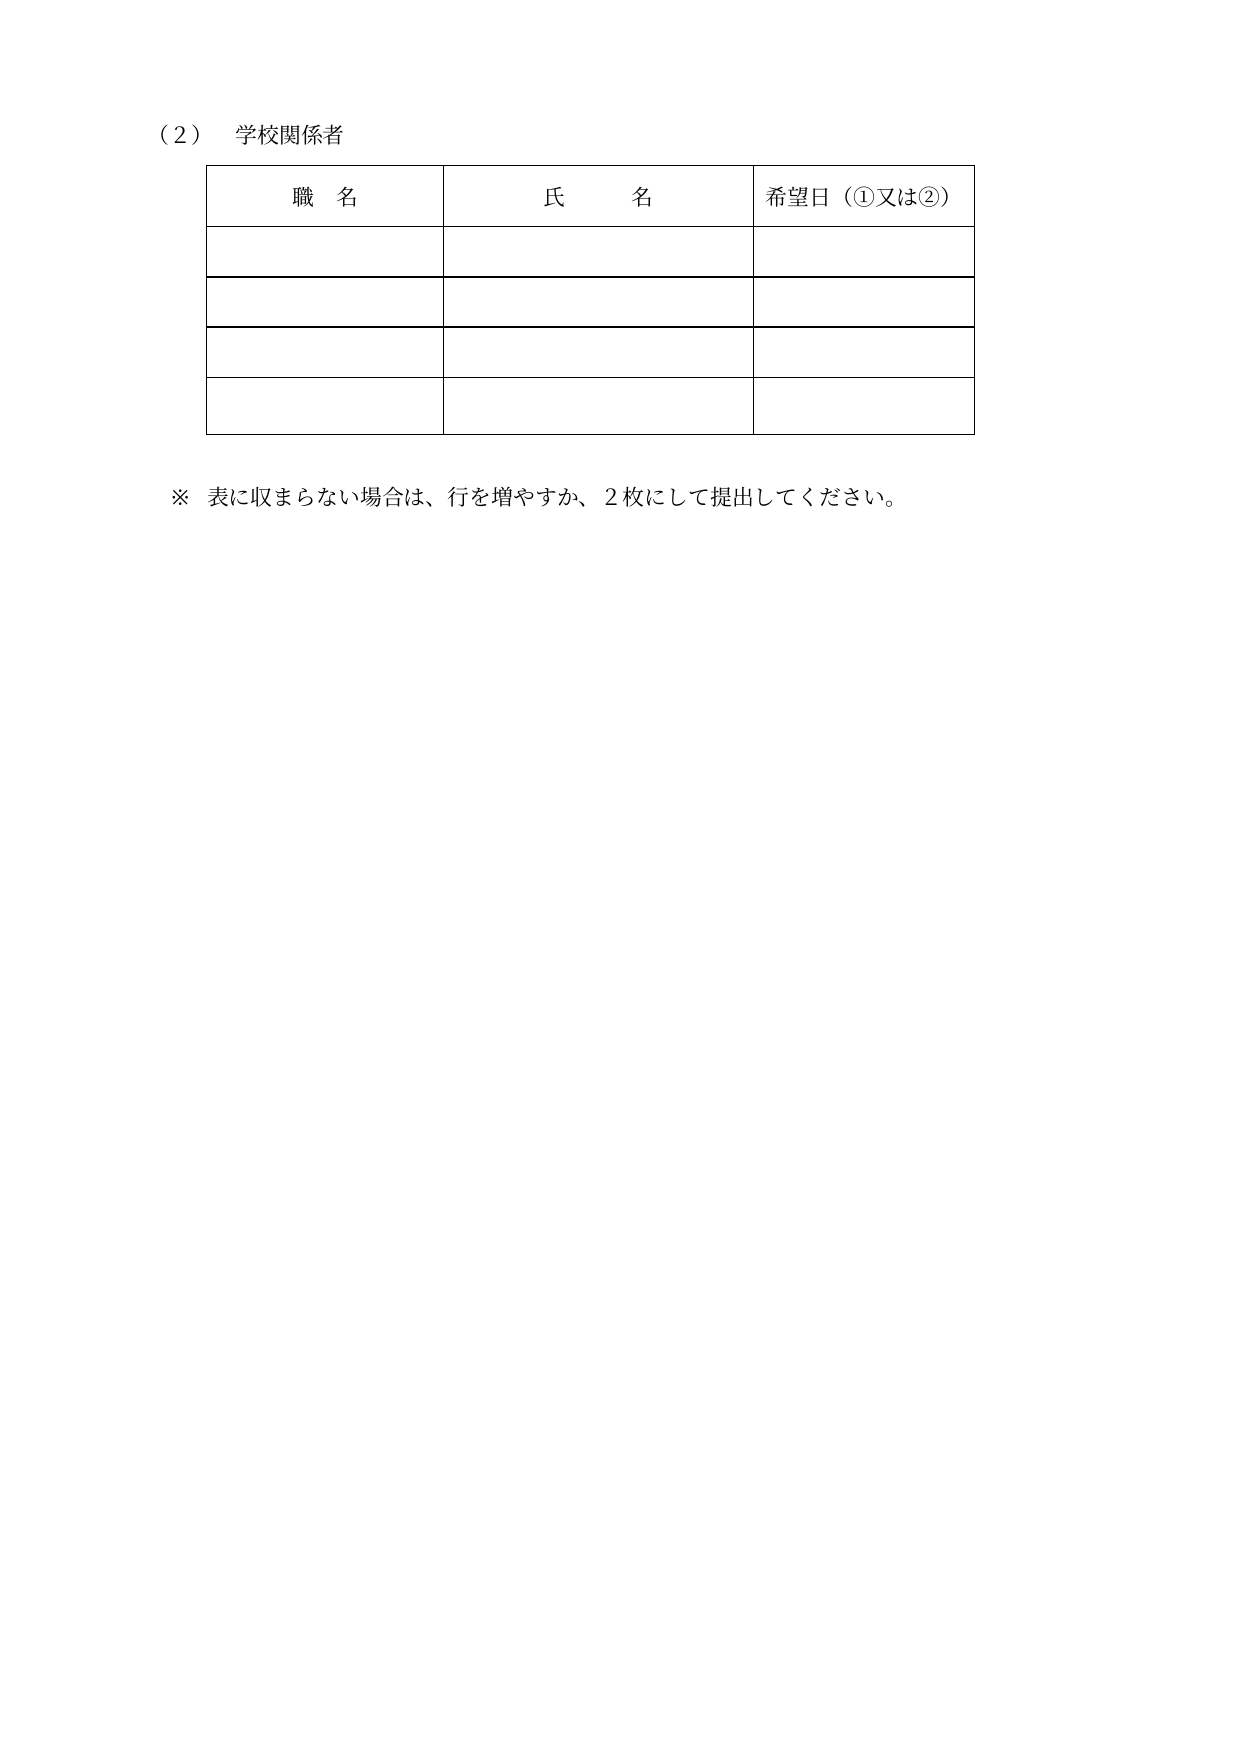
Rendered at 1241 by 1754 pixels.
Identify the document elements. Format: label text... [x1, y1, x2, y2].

table_cell [754, 328, 974, 377]
table_cell [444, 227, 753, 276]
table_cell [207, 227, 443, 276]
table_cell [754, 278, 974, 326]
table_cell [444, 278, 753, 326]
list 学校関係者 [148, 104, 1092, 164]
table_cell [207, 378, 443, 434]
table_header 職 名 [207, 166, 443, 226]
table_cell [207, 278, 443, 326]
table_header 氏 名 [444, 166, 753, 226]
list 表に収まらない場合は、行を増やすか、２枚にして提出してください。 [171, 465, 1092, 526]
table_cell [207, 328, 443, 377]
table_header 希望日（①又は②） [754, 166, 974, 226]
table_cell [754, 378, 974, 434]
table_cell [444, 378, 753, 434]
table_cell [754, 227, 974, 276]
table_cell [444, 328, 753, 377]
